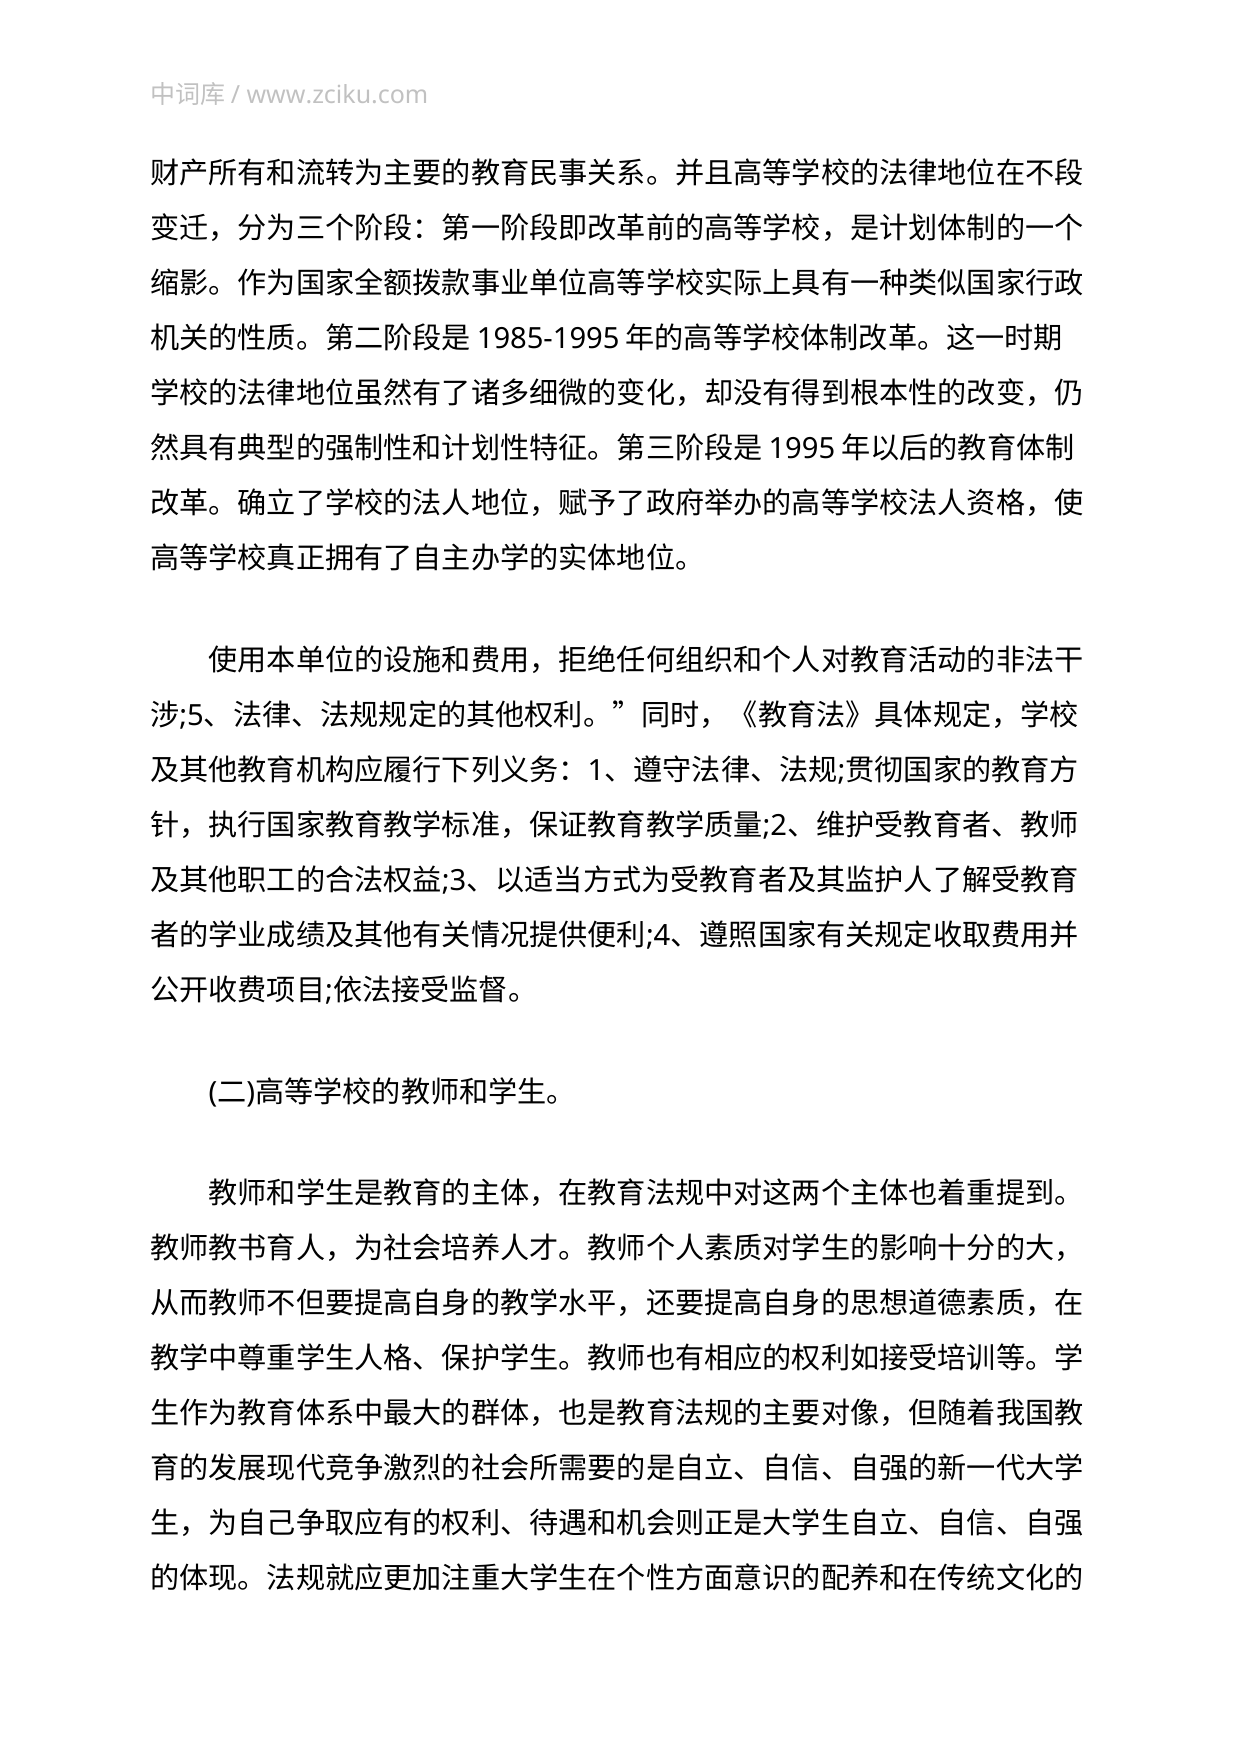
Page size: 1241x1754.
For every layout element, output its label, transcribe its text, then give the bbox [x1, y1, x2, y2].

text 使用本单位的设施和费用，拒绝任何组织和个人对教育活动的非法干涉;5、法律、法规规定的其他权利。”同时，《教育法》具体规定，学校及其他教育机构应履行下列义务：1、遵守法律、法规;贯彻国家的教育方针，执行国家教育教学标准，保证教育教学质量;2、维护受教育者、教师及其他职工的合法权益;3、以适当方式为受教育者及其监护人了解受教育者的学业成绩及其他有关情况提供便利;4、遵照国家有关规定收取费用并公开收费项目;依法接受监督。 [150, 636, 1090, 1008]
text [150, 1170, 1090, 1597]
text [150, 150, 1090, 577]
text (二)高等学校的教师和学生。 [150, 1068, 1090, 1111]
